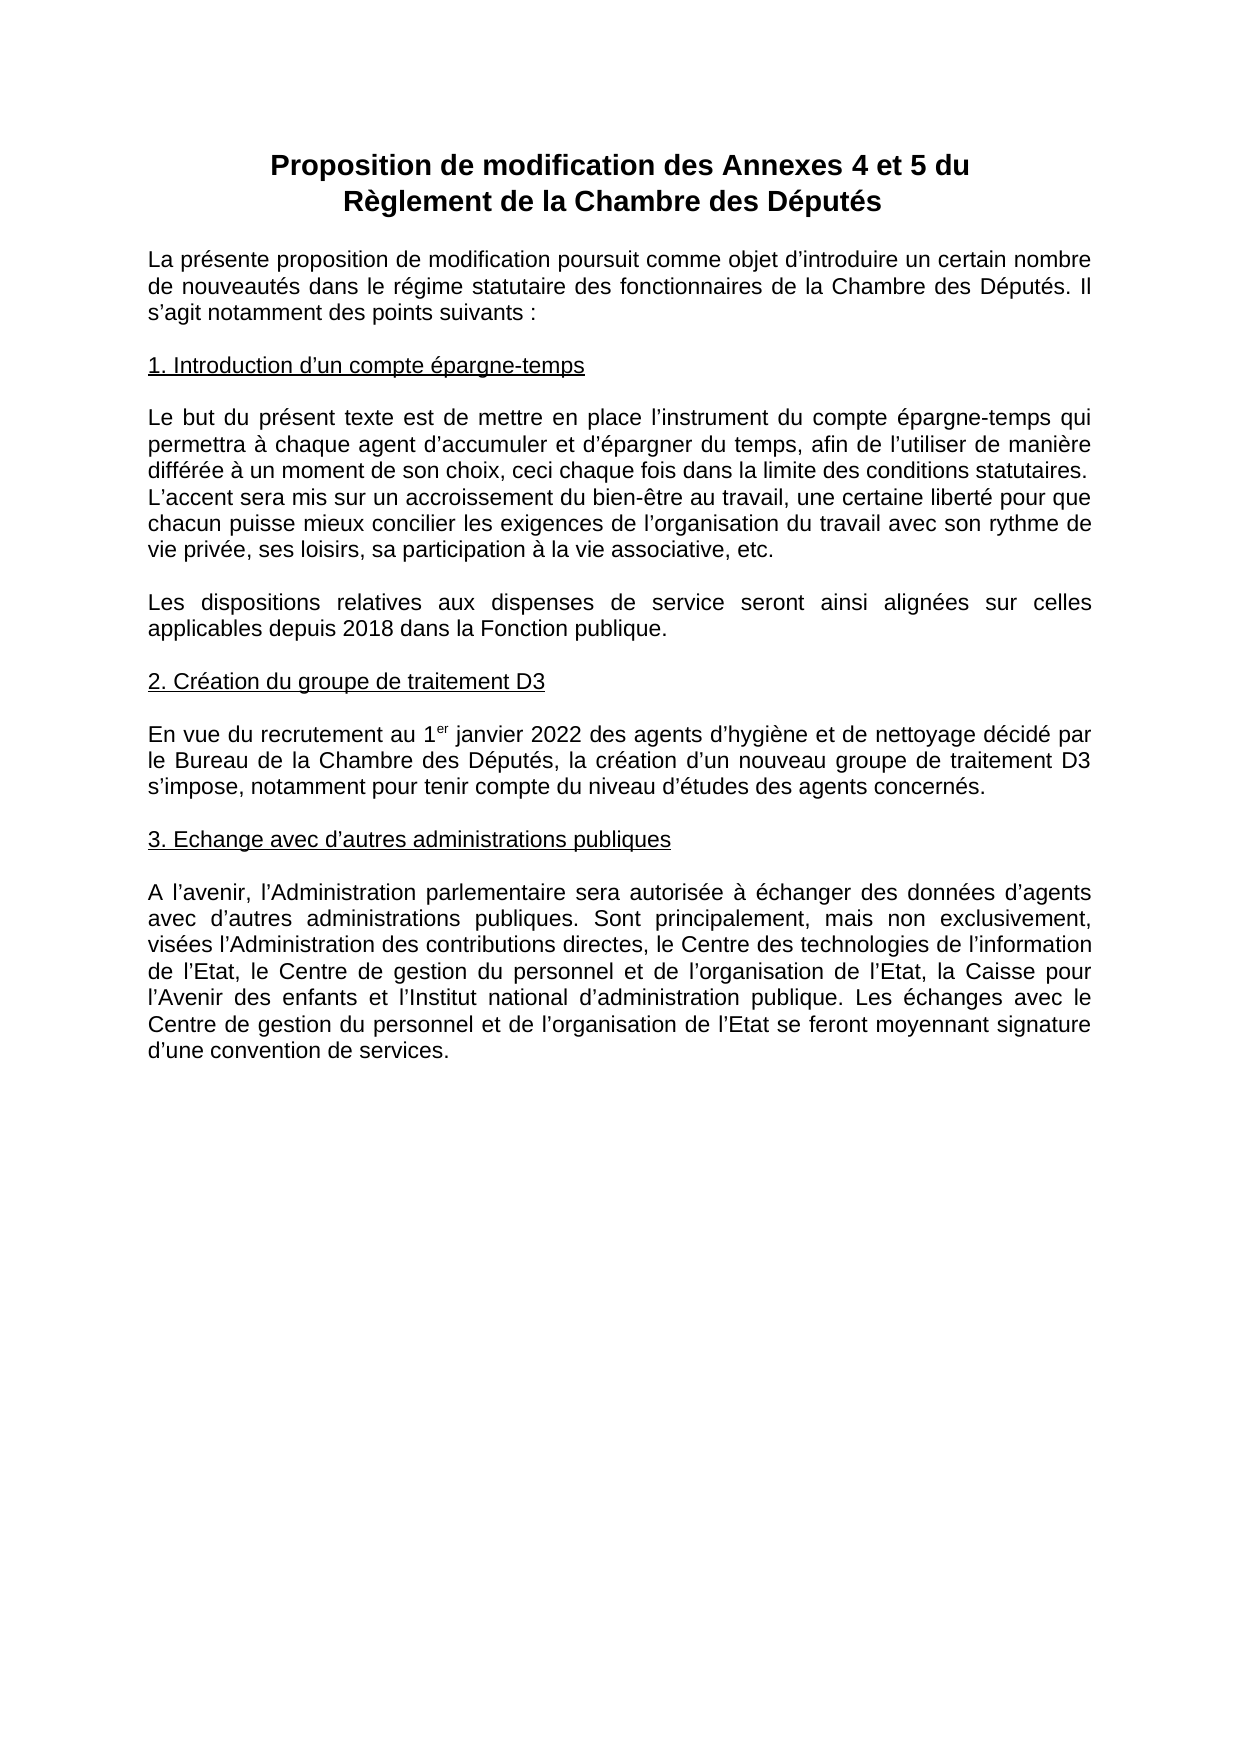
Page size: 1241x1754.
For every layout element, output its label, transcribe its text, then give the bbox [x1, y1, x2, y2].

text A l’avenir, l’Administration parlementaire sera autorisée à échanger des données d’agents avec d’autres administrations publiques. Sont principalement, mais non exclusivement, visées l’Administration des contributions directes, le Centre des technologies de l’information de l’Etat, le Centre de gestion du personnel et de l’organisation de l’Etat, la Caisse pour l’Avenir des enfants et l’Institut national d’administration publique. Les échanges avec le Centre de gestion du personnel et de l’organisation de l’Etat se feront moyennant signature d’une convention de services. [148, 879, 1093, 1063]
text Les dispositions relatives aux dispenses de service seront ainsi alignées sur celles applicables depuis 2018 dans la Fonction publique. [148, 589, 1093, 642]
text En vue du recrutement au 1er janvier 2022 des agents d’hygiène et de nettoyage décidé par le Bureau de la Chambre des Députés, la création d’un nouveau groupe de traitement D3 s’impose, notamment pour tenir compte du niveau d’études des agents concernés. [148, 721, 1093, 800]
text Proposition de modification des Annexes 4 et 5 du Règlement de la Chambre des Députés [207, 148, 1019, 217]
text 2. Création du groupe de traitement D3 [148, 668, 1093, 694]
text L’accent sera mis sur un accroissement du bien-être au travail, une certaine liberté pour que chacun puisse mieux concilier les exigences de l’organisation du travail avec son rythme de vie privée, ses loisirs, sa participation à la vie associative, etc. [148, 483, 1093, 562]
text La présente proposition de modification poursuit comme objet d’introduire un certain nombre de nouveautés dans le régime statutaire des fonctionnaires de la Chambre des Députés. Il s’agit notamment des points suivants : [148, 246, 1093, 325]
text 3. Echange avec d’autres administrations publiques [148, 826, 1093, 852]
text 1. Introduction d’un compte épargne-temps [148, 352, 1093, 378]
text Le but du présent texte est de mettre en place l’instrument du compte épargne-temps qui permettra à chaque agent d’accumuler et d’épargner du temps, afin de l’utiliser de manière différée à un moment de son choix, ceci chaque fois dans la limite des conditions statutaires. [148, 404, 1093, 483]
